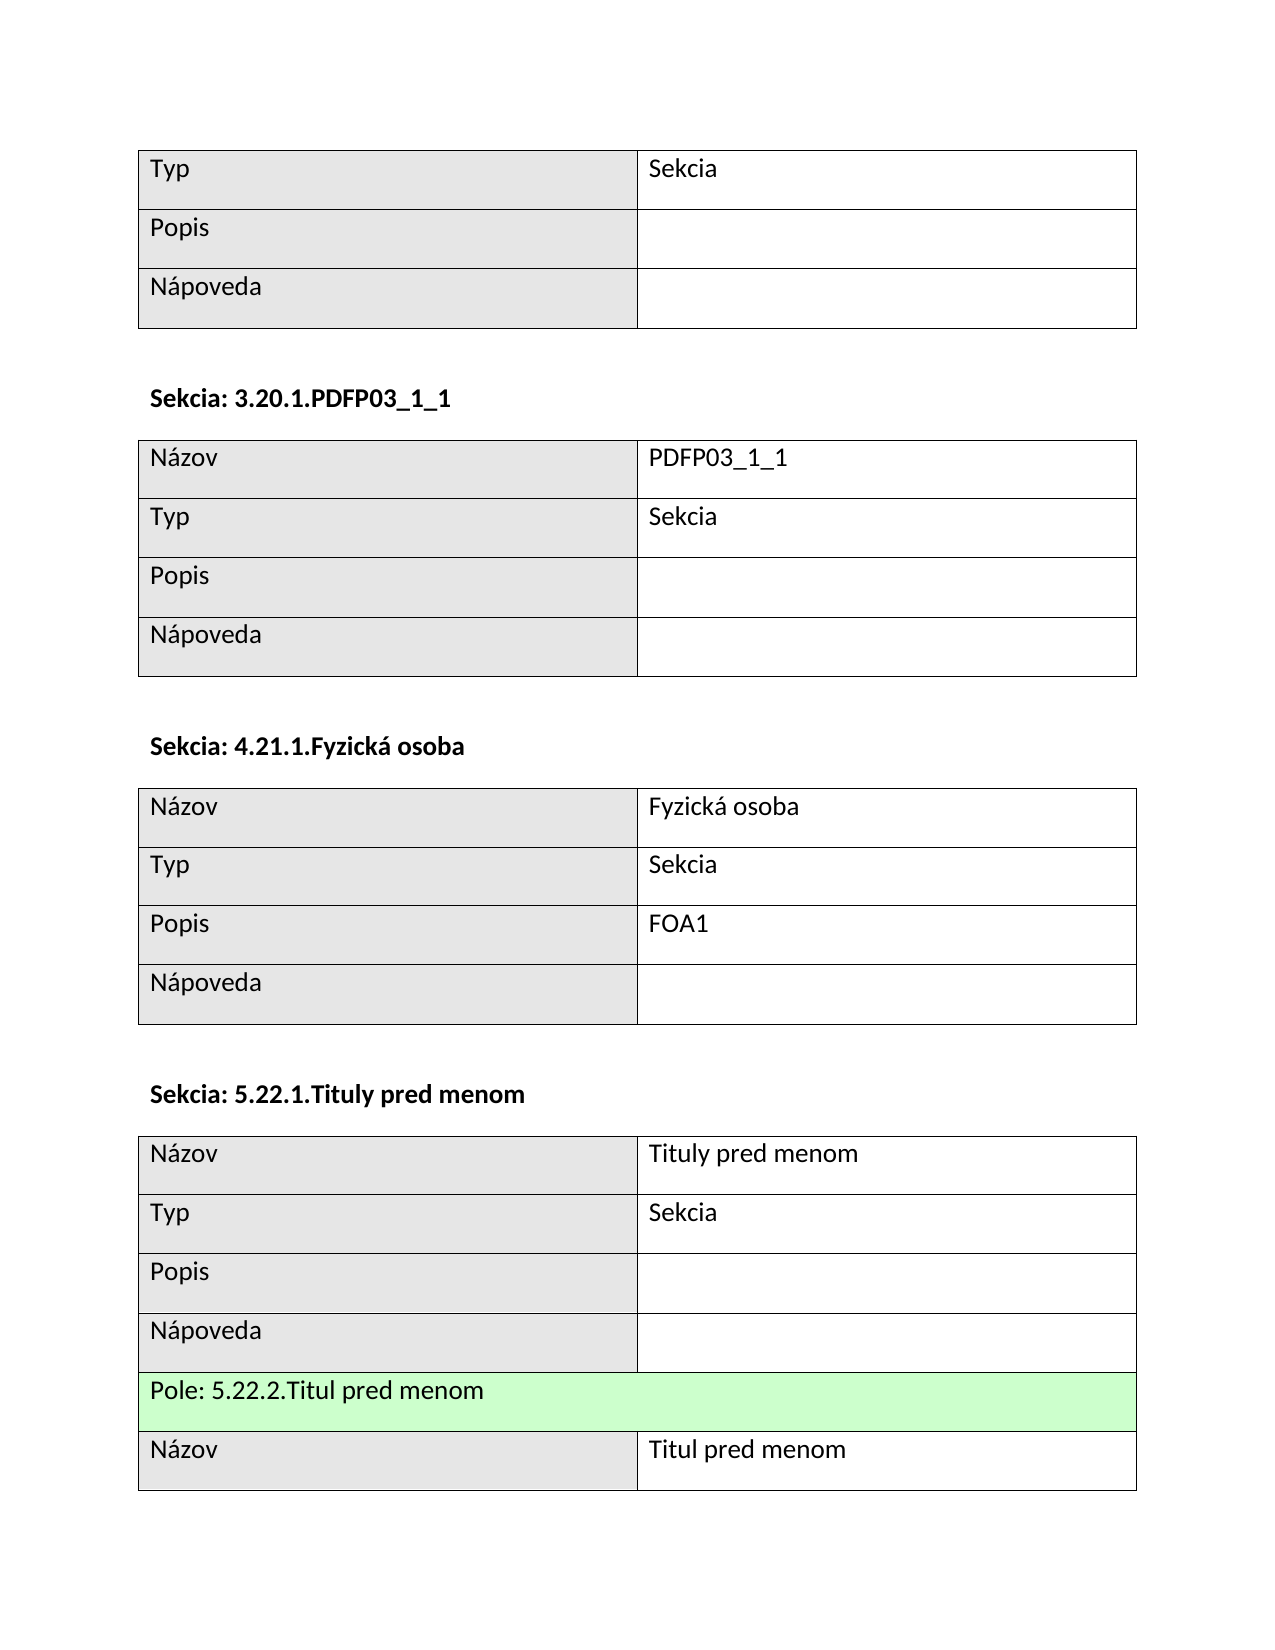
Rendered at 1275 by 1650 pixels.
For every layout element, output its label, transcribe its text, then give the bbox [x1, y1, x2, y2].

text Sekcia: 5.22.1.Tituly pred menom [150, 1077, 1125, 1110]
table_cell Popis [139, 906, 637, 964]
table_cell Nápoveda [139, 1314, 637, 1372]
table_cell Typ [139, 848, 637, 905]
table_cell Popis [139, 1254, 637, 1312]
table_cell Názov [139, 1432, 637, 1489]
text Sekcia: 3.20.1.PDFP03_1_1 [150, 381, 1125, 414]
table_header Fyzická osoba [638, 789, 1136, 847]
table_cell Popis [139, 558, 637, 617]
table_cell [638, 1314, 1136, 1372]
table_header Názov [139, 789, 637, 847]
table_header Názov [139, 1137, 637, 1194]
table_cell Sekcia [638, 499, 1136, 557]
table_cell [638, 618, 1136, 676]
table_cell Pole: 5.22.2.Titul pred menom [139, 1373, 1136, 1431]
table_cell FOA1 [638, 906, 1136, 964]
table_cell [638, 965, 1136, 1024]
table_header PDFP03_1_1 [638, 441, 1136, 498]
table_cell [638, 269, 1136, 328]
table_cell Typ [139, 151, 637, 209]
table_cell Sekcia [638, 151, 1136, 209]
table_cell Typ [139, 499, 637, 557]
table_cell Sekcia [638, 848, 1136, 905]
text Sekcia: 4.21.1.Fyzická osoba [150, 729, 1125, 762]
table_cell Nápoveda [139, 269, 637, 328]
table_header Názov [139, 441, 637, 498]
table_cell Nápoveda [139, 965, 637, 1024]
table_cell Nápoveda [139, 618, 637, 676]
table_cell Sekcia [638, 1195, 1136, 1253]
table_header Tituly pred menom [638, 1137, 1136, 1194]
table_cell [638, 210, 1136, 268]
table_cell Typ [139, 1195, 637, 1253]
table_cell [638, 1254, 1136, 1312]
table_cell Popis [139, 210, 637, 268]
table_cell Titul pred menom [638, 1432, 1136, 1489]
table_cell [638, 558, 1136, 617]
